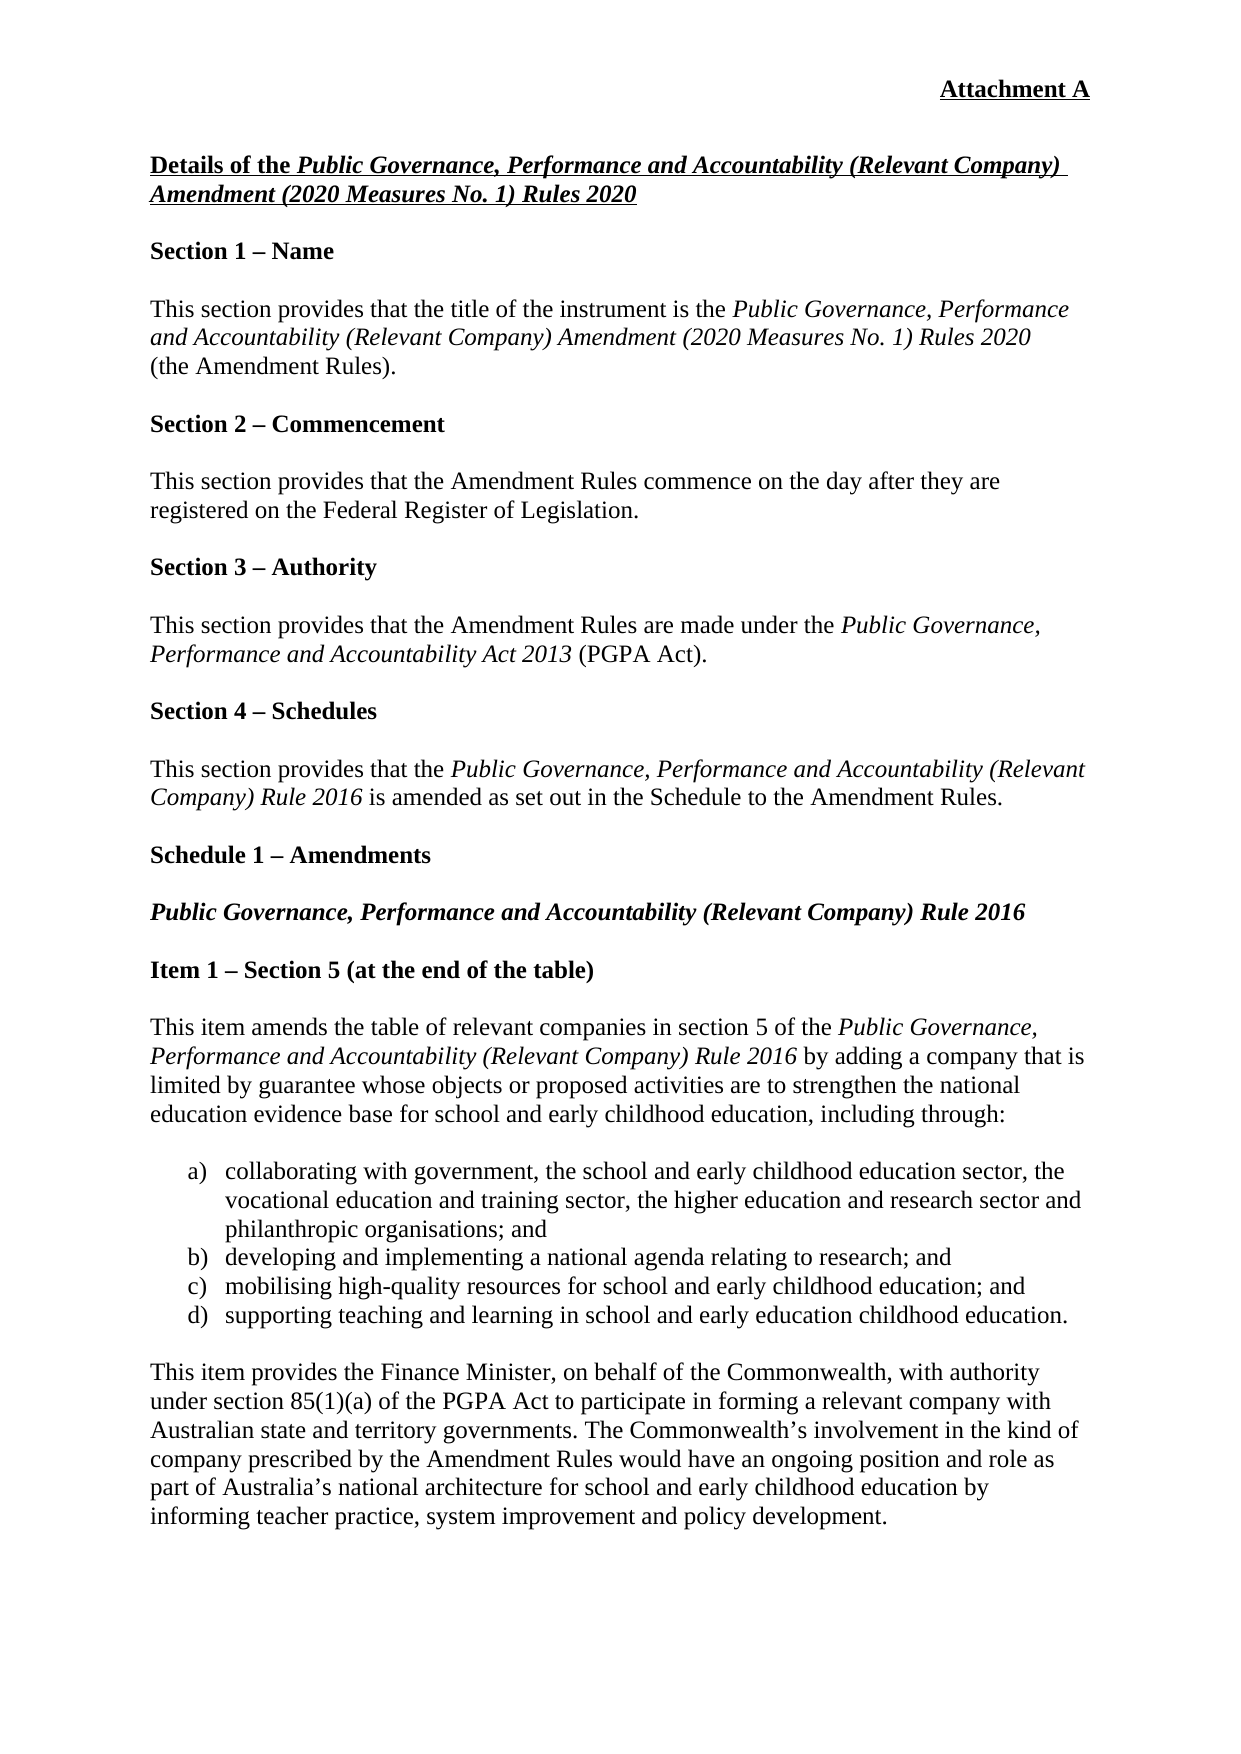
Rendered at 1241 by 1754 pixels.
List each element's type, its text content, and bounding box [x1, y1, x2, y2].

list collaborating with government, the school and early childhood education sector, the vocational education and training sector, the higher education and research sector and philanthropic organisations; and [187, 1156, 1090, 1242]
text This section provides that the Public Governance, Performance and Accountability (Relevant Company) Rule 2016 is amended as set out in the Schedule to the Amendment Rules. [150, 754, 1090, 811]
list developing and implementing a national agenda relating to research; and [187, 1242, 1090, 1271]
text This item provides the Finance Minister, on behalf of the Commonwealth, with authority under section 85(1)(a) of the PGPA Act to participate in forming a relevant company with Australian state and territory governments. The Commonwealth’s involvement in the kind of company prescribed by the Amendment Rules would have an ongoing position and role as part of Australia’s national architecture for school and early childhood education by informing teacher practice, system improvement and policy development. [150, 1357, 1090, 1530]
text Section 3 – Authority [150, 552, 1090, 581]
text Section 4 – Schedules [150, 696, 1090, 725]
text This section provides that the Amendment Rules are made under the Public Governance, Performance and Accountability Act 2013 (PGPA Act). [150, 610, 1090, 667]
text Section 2 – Commencement [150, 409, 1090, 437]
text Item 1 – Section 5 (at the end of the table) [150, 955, 1090, 984]
list supporting teaching and learning in school and early education childhood education. [187, 1300, 1090, 1329]
list mobilising high-quality resources for school and early childhood education; and [187, 1271, 1090, 1300]
text This section provides that the Amendment Rules commence on the day after they are registered on the Federal Register of Legislation. [150, 466, 1090, 524]
text This item amends the table of relevant companies in section 5 of the Public Governance, Performance and Accountability (Relevant Company) Rule 2016 by adding a company that is limited by guarantee whose objects or proposed activities are to strengthen the national education evidence base for school and early childhood education, including through: [150, 1012, 1090, 1127]
text This section provides that the title of the instrument is the Public Governance, Performance and Accountability (Relevant Company) Amendment (2020 Measures No. 1) Rules 2020 (the Amendment Rules). [150, 294, 1090, 380]
text Schedule 1 – Amendments [150, 840, 1090, 869]
text Section 1 – Name [150, 236, 1090, 265]
text Public Governance, Performance and Accountability (Relevant Company) Rule 2016 [150, 897, 1090, 926]
text Details of the Public Governance, Performance and Accountability (Relevant Company) Amendment (2020 Measures No. 1) Rules 2020 [150, 150, 1090, 207]
